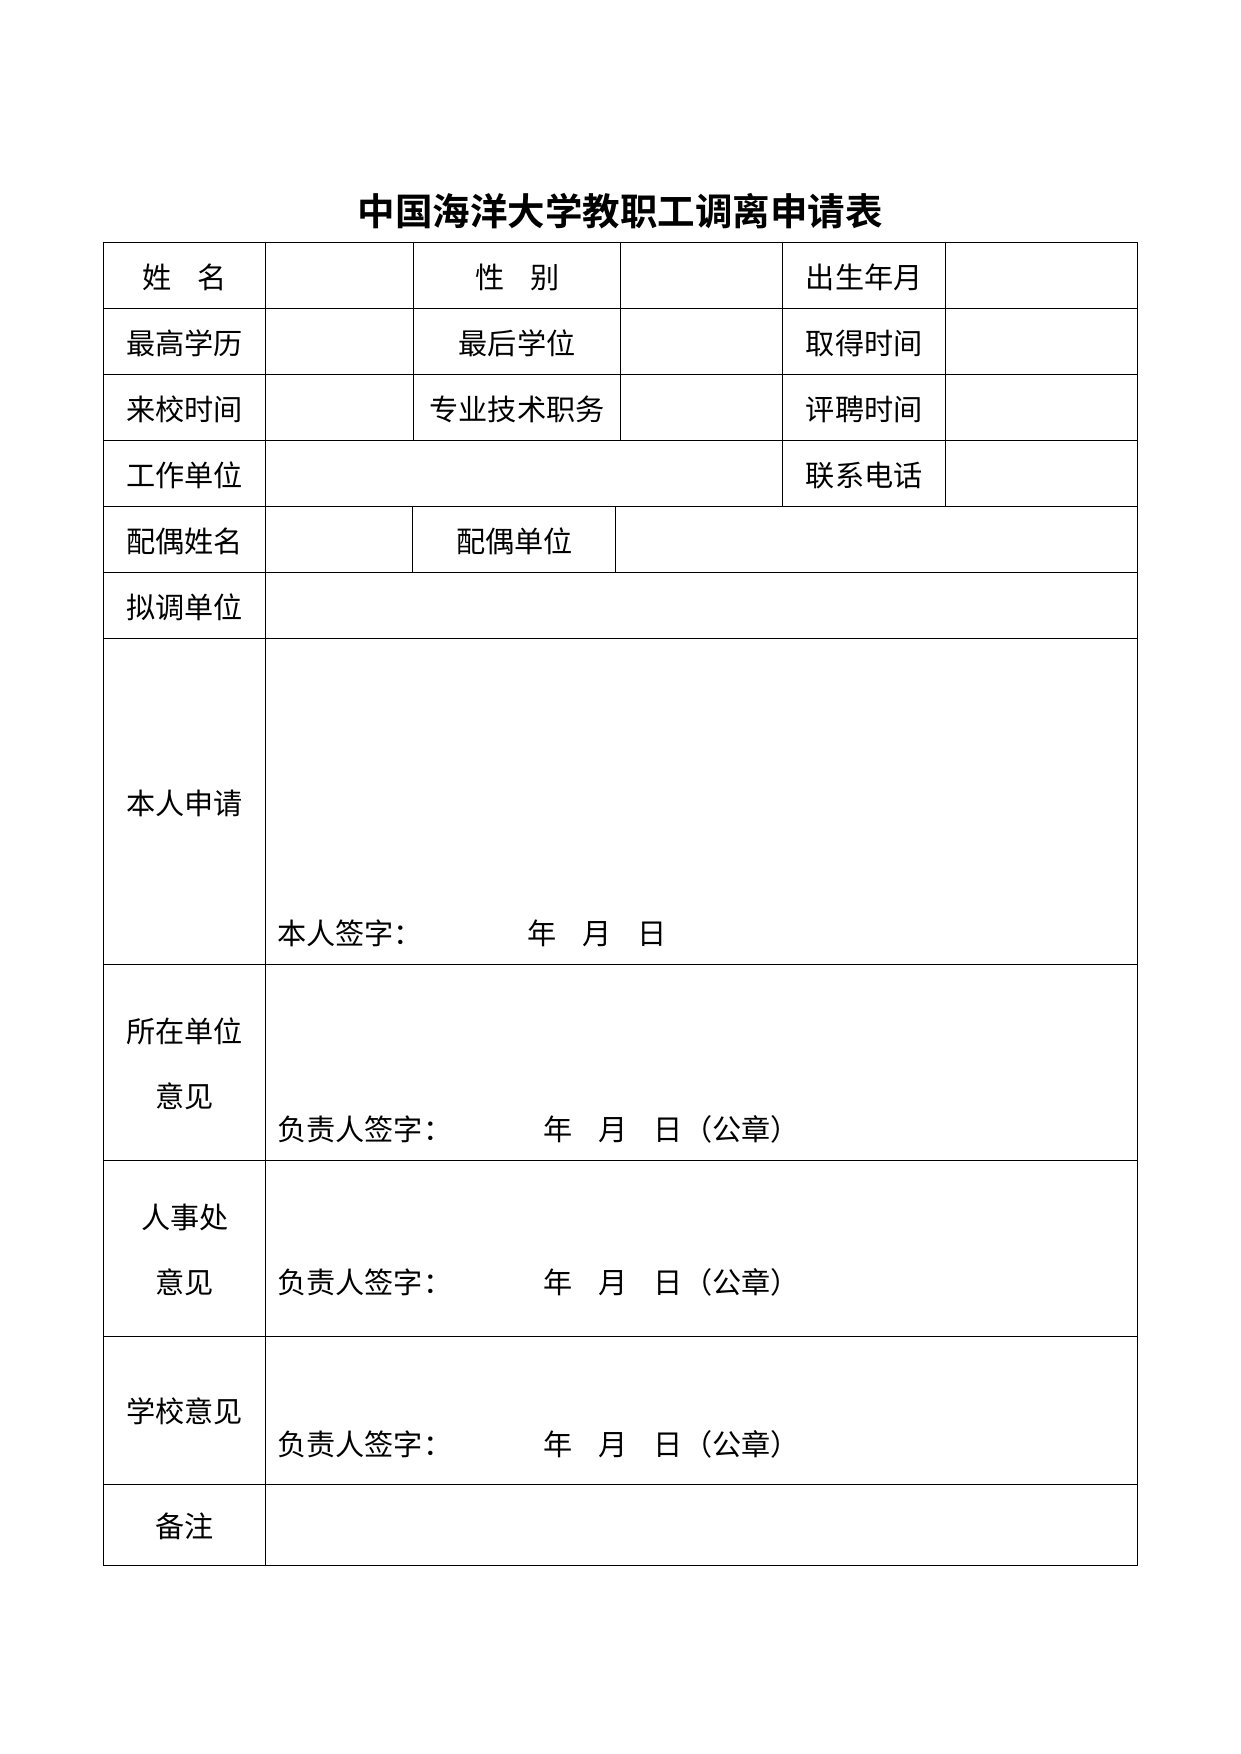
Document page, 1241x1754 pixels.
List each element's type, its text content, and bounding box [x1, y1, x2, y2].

table_cell 专业技术职务 [414, 375, 620, 440]
table_cell 本人签字： 年 月 日 [266, 639, 1137, 964]
table_cell 所在单位意见 [104, 965, 265, 1160]
table_cell 来校时间 [104, 375, 265, 440]
table_cell [946, 441, 1137, 506]
table_cell [266, 309, 413, 374]
table_cell [266, 441, 782, 506]
table_cell 工作单位 [104, 441, 265, 506]
table_cell 负责人签字： 年 月 日（公章） [266, 1337, 1137, 1484]
text 中国海洋大学教职工调离申请表 [148, 177, 1092, 242]
table_header 出生年月 [783, 243, 945, 308]
table_cell 取得时间 [783, 309, 945, 374]
table_cell [266, 375, 413, 440]
table_header [946, 243, 1137, 308]
table_cell 本人申请 [104, 639, 265, 964]
table_cell [621, 309, 782, 374]
table_header [266, 243, 413, 308]
table_cell 负责人签字： 年 月 日（公章） [266, 1161, 1137, 1336]
table_cell [946, 309, 1137, 374]
table_cell 配偶单位 [413, 507, 615, 572]
table_cell 联系电话 [783, 441, 945, 506]
table_cell 拟调单位 [104, 573, 265, 638]
table_cell [266, 1485, 1137, 1565]
table_header [621, 243, 782, 308]
table_cell 最后学位 [414, 309, 620, 374]
table_cell 学校意见 [104, 1337, 265, 1484]
table_cell 人事处 意见 [104, 1161, 265, 1336]
table_cell [266, 507, 412, 572]
table_cell [616, 507, 1137, 572]
table_cell 负责人签字： 年 月 日（公章） [266, 965, 1137, 1160]
table_cell 最高学历 [104, 309, 265, 374]
table_cell 配偶姓名 [104, 507, 265, 572]
table_cell 评聘时间 [783, 375, 945, 440]
table_cell 备注 [104, 1485, 265, 1565]
table_header 姓 名 [104, 243, 265, 308]
table_header 性 别 [414, 243, 620, 308]
table_cell [621, 375, 782, 440]
table_cell [266, 573, 1137, 638]
table_cell [946, 375, 1137, 440]
